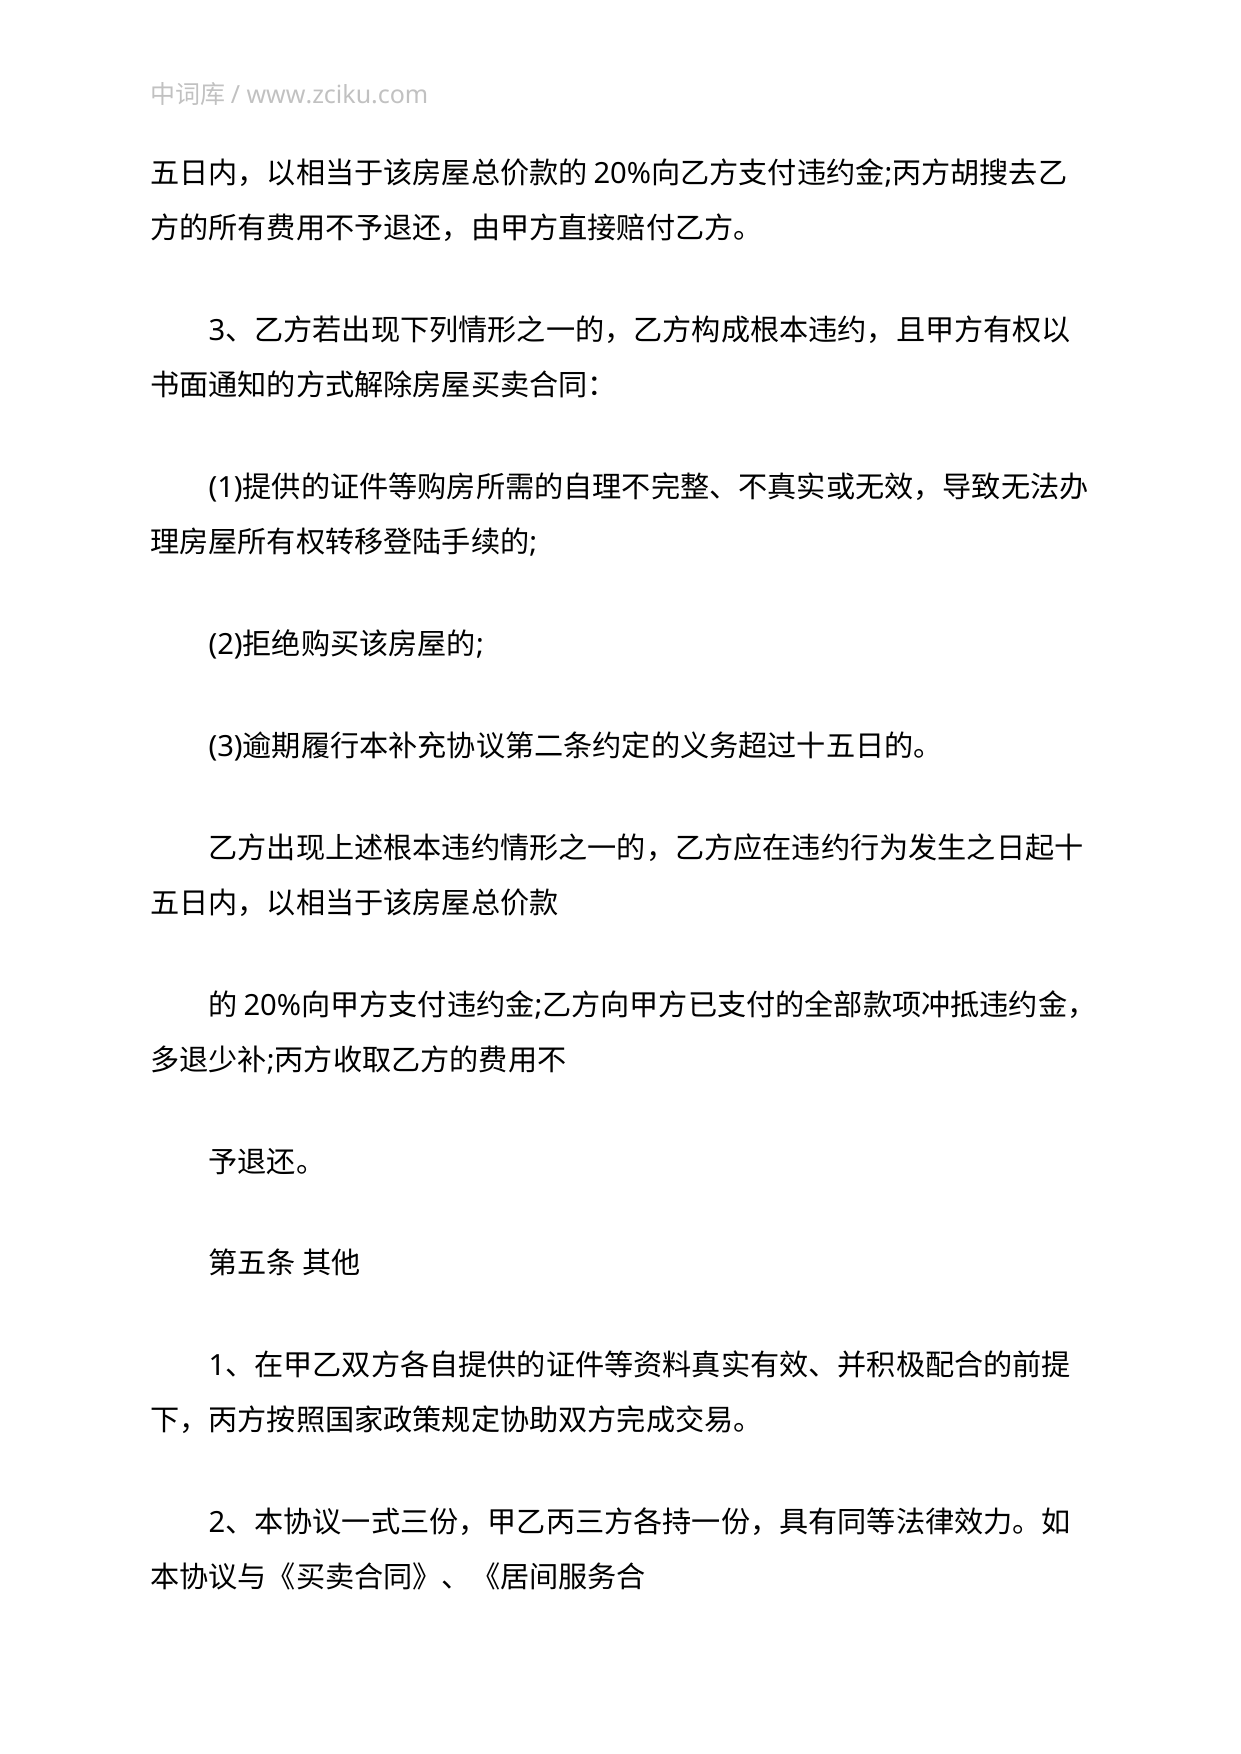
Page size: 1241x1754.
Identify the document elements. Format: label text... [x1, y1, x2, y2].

text (2)拒绝购买该房屋的; [150, 621, 1090, 663]
text 第五条 其他 [150, 1240, 1090, 1282]
text (1)提供的证件等购房所需的自理不完整、不真实或无效，导致无法办理房屋所有权转移登陆手续的; [150, 463, 1090, 561]
text 乙方出现上述根本违约情形之一的，乙方应在违约行为发生之日起十五日内，以相当于该房屋总价款 [150, 824, 1090, 922]
text 3、乙方若出现下列情形之一的，乙方构成根本违约，且甲方有权以书面通知的方式解除房屋买卖合同： [150, 307, 1090, 404]
text 予退还。 [150, 1138, 1090, 1180]
text 的20%向甲方支付违约金;乙方向甲方已支付的全部款项冲抵违约金，多退少补;丙方收取乙方的费用不 [150, 981, 1090, 1078]
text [150, 150, 1090, 247]
text (3)逾期履行本补充协议第二条约定的义务超过十五日的。 [150, 722, 1090, 765]
text 1、在甲乙双方各自提供的证件等资料真实有效、并积极配合的前提下，丙方按照国家政策规定协助双方完成交易。 [150, 1342, 1090, 1439]
text 2、本协议一式三份，甲乙丙三方各持一份，具有同等法律效力。如本协议与《买卖合同》、《居间服务合 [150, 1498, 1090, 1596]
